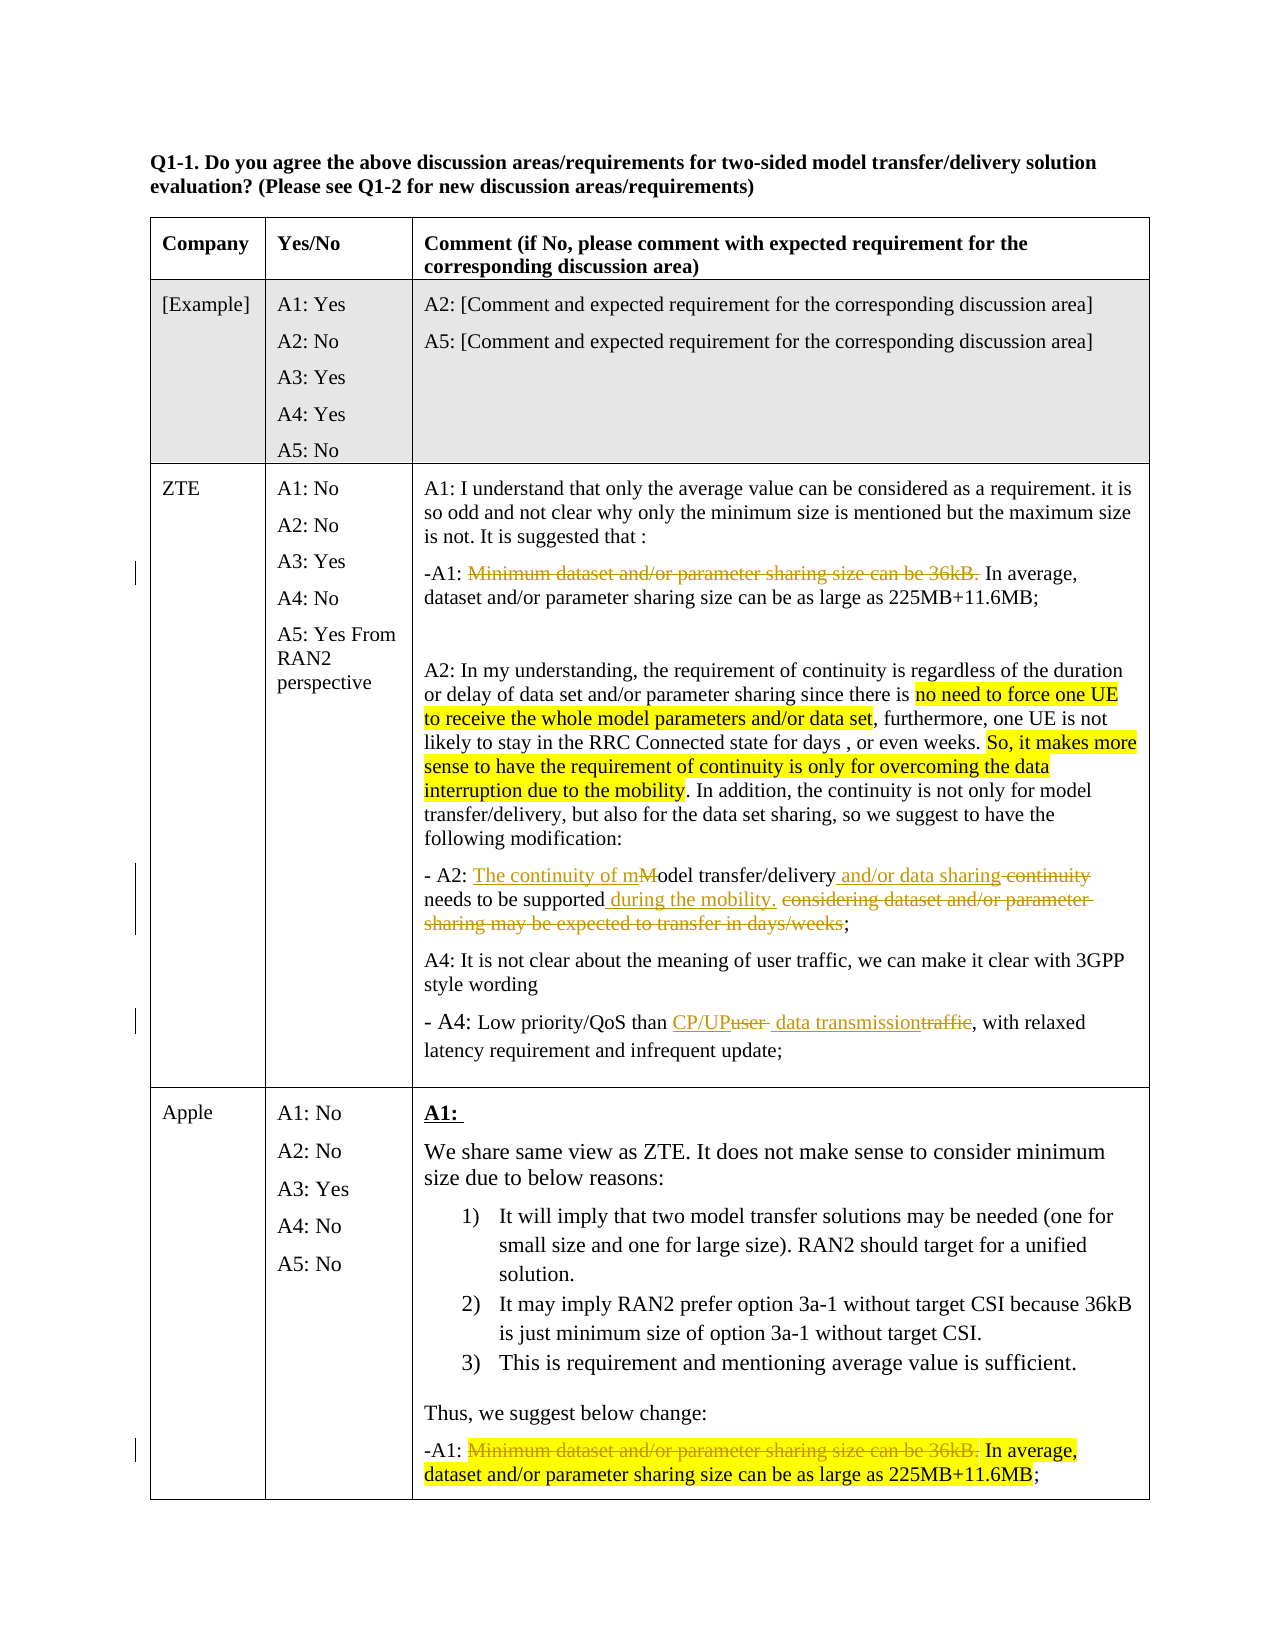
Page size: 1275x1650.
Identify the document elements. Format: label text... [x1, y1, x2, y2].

table_header Yes/No [266, 218, 412, 278]
table_cell A1: No A2: No A3: Yes A4: No A5: Yes From RAN2 perspective [266, 464, 412, 1087]
table_cell A1: Yes A2: No A3: Yes A4: Yes A5: No [266, 280, 412, 462]
table_cell A2: [Comment and expected requirement for the corresponding discussion area] A5: [Comment and expected requirement for the corresponding discussion area] [413, 280, 1149, 462]
table_header Comment (if No, please comment with expected requirement for the corresponding discussion area) [413, 218, 1149, 278]
table_cell ZTE [151, 464, 265, 1087]
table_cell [266, 1088, 412, 1498]
table_cell [Example] [151, 280, 265, 462]
subtitle Q1-1. Do you agree the above discussion areas/requirements for two-sided model transfer/delivery solution evaluation? (Please see Q1-2 for new discussion areas/requirements) [150, 150, 1125, 198]
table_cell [413, 1088, 1149, 1498]
table_header Company [151, 218, 265, 278]
table_cell A1: I understand that only the average value can be considered as a requirement. it is so odd and not clear why only the minimum size is mentioned but the maximum size is not. It is suggested that : -A1: In average, dataset and/or parameter sharing size can be as large as 225MB+11.6MB; A2: In my understanding, the requirement of continuity is regardless of the duration or delay of data set and/or parameter sharing since there is no need to force one UE to receive the whole model parameters and/or data set, furthermore, one UE is not likely to stay in the RRC Connected state for days , or even weeks. So, it makes more sense to have the requirement of continuity is only for overcoming the data interruption due to the mobility. In addition, the continuity is not only for model transfer/delivery, but also for the data set sharing, so we suggest to have the following modification: - A2: odel transfer/delivery needs to be supported ; A4: It is not clear about the meaning of user traffic, we can make it clear with 3GPP style wording - A4: Low priority/QoS than , with relaxed latency requirement and infrequent update; [413, 464, 1149, 1087]
table_cell Apple [151, 1088, 265, 1498]
